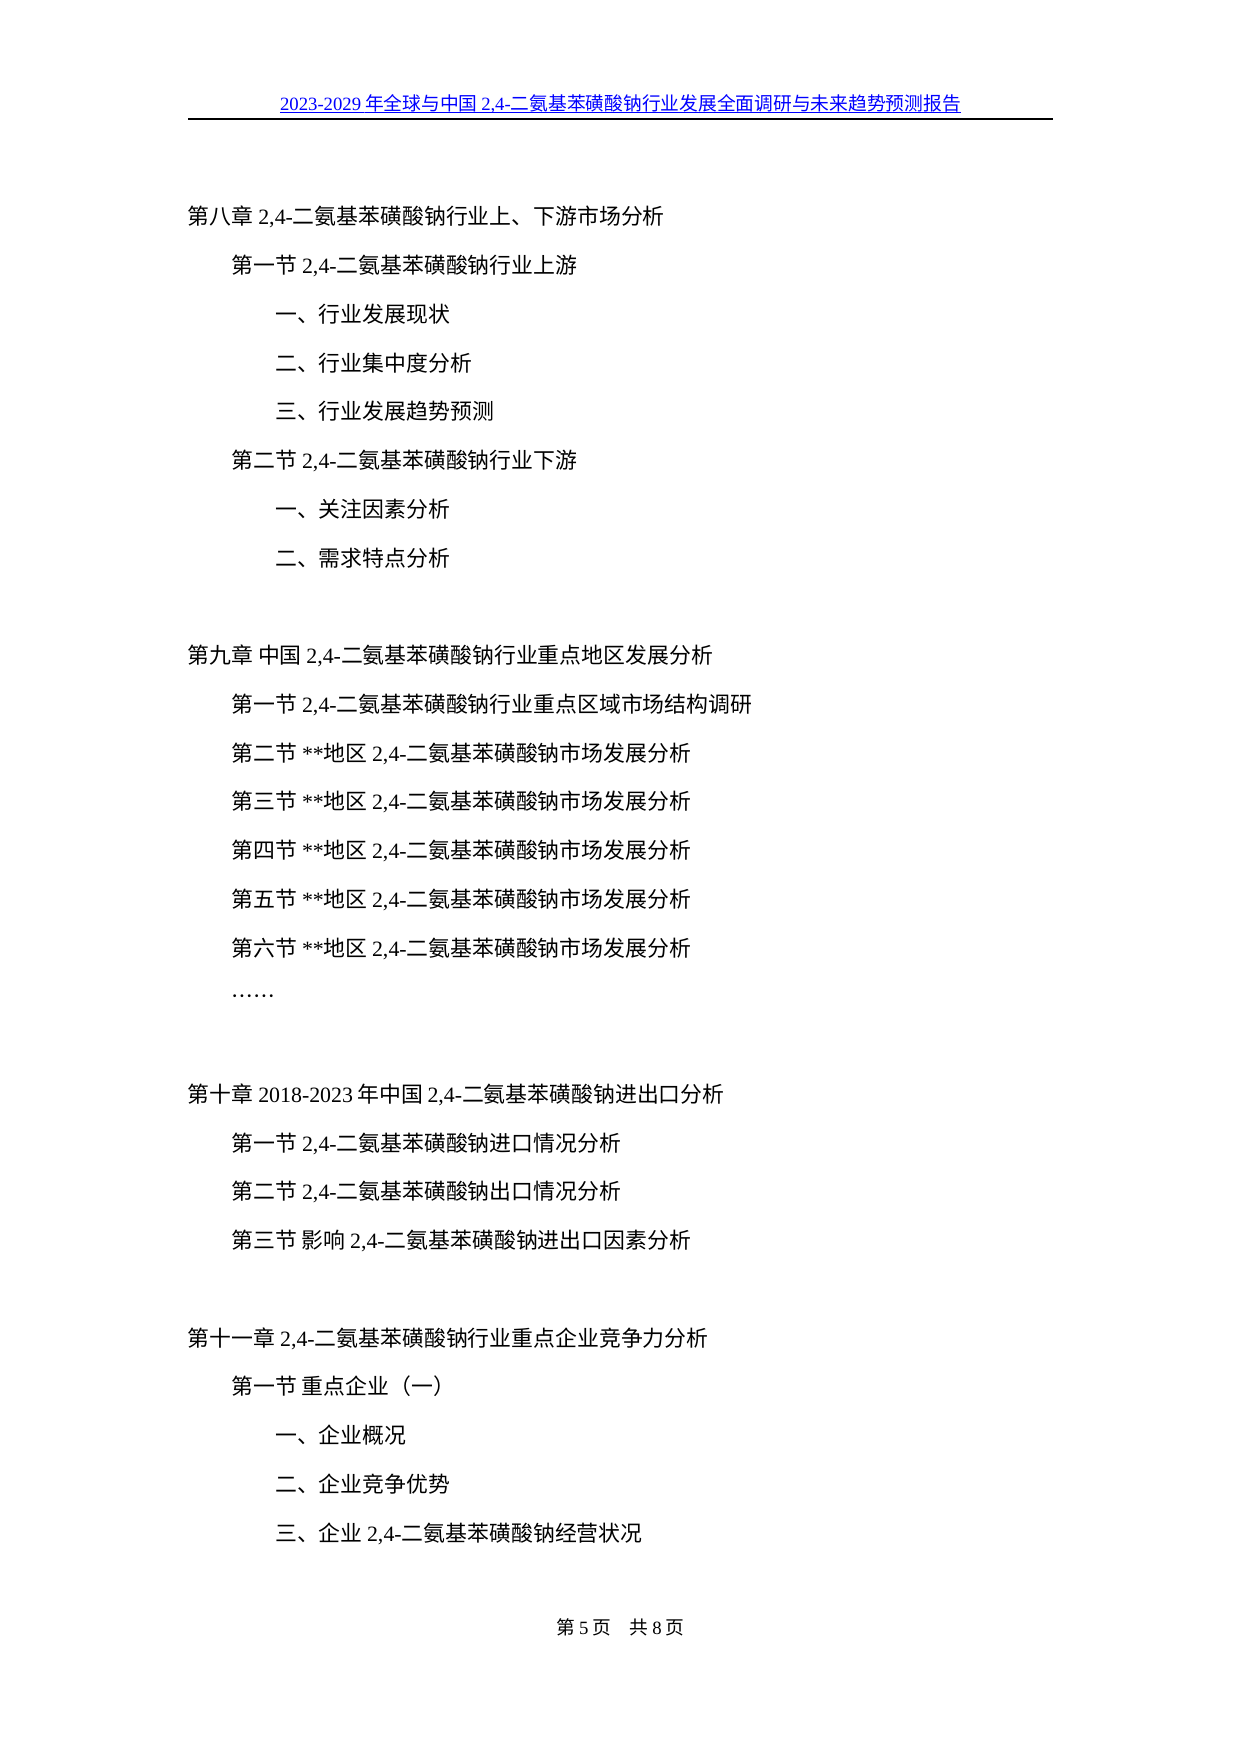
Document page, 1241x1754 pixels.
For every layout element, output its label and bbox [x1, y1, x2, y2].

text [187, 150, 1053, 1548]
